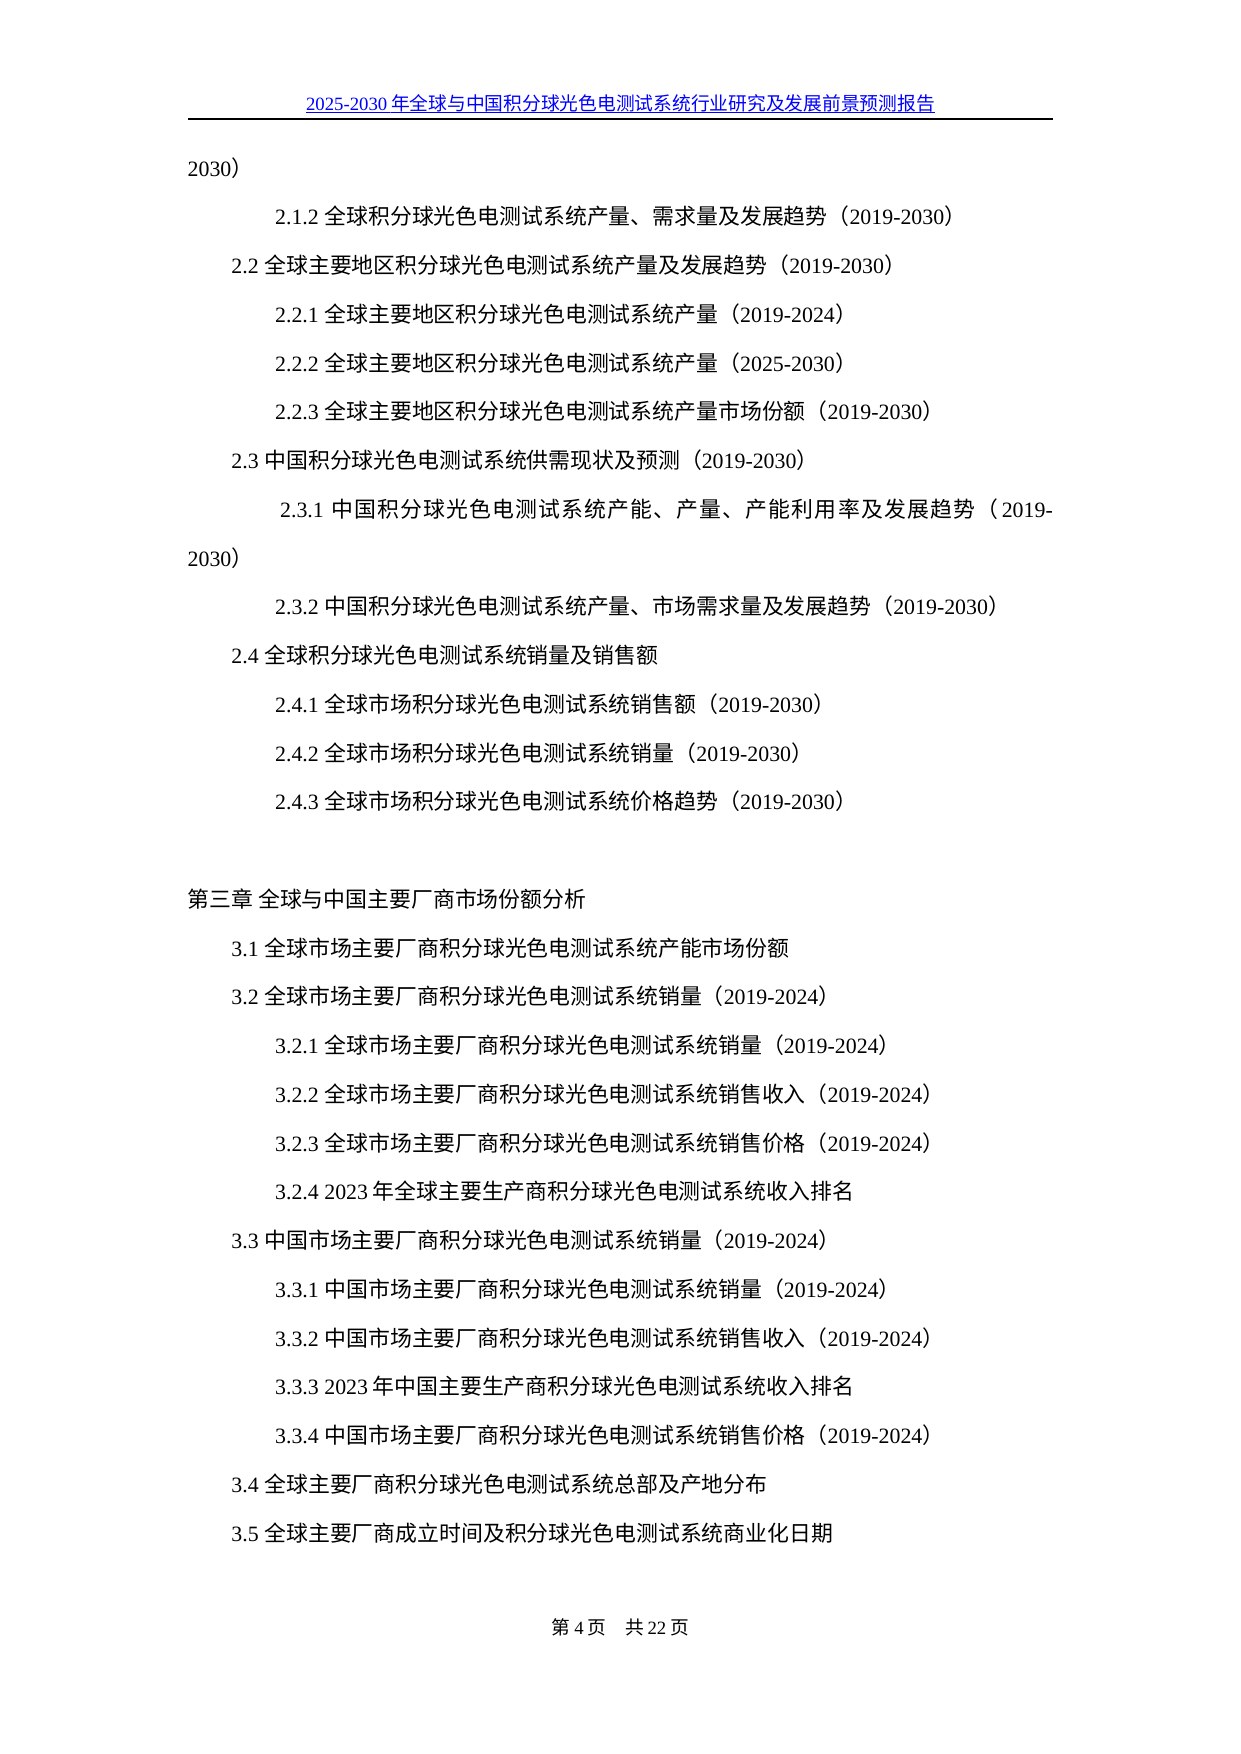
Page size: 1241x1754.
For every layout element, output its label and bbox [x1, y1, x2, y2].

text [187, 150, 1053, 1548]
